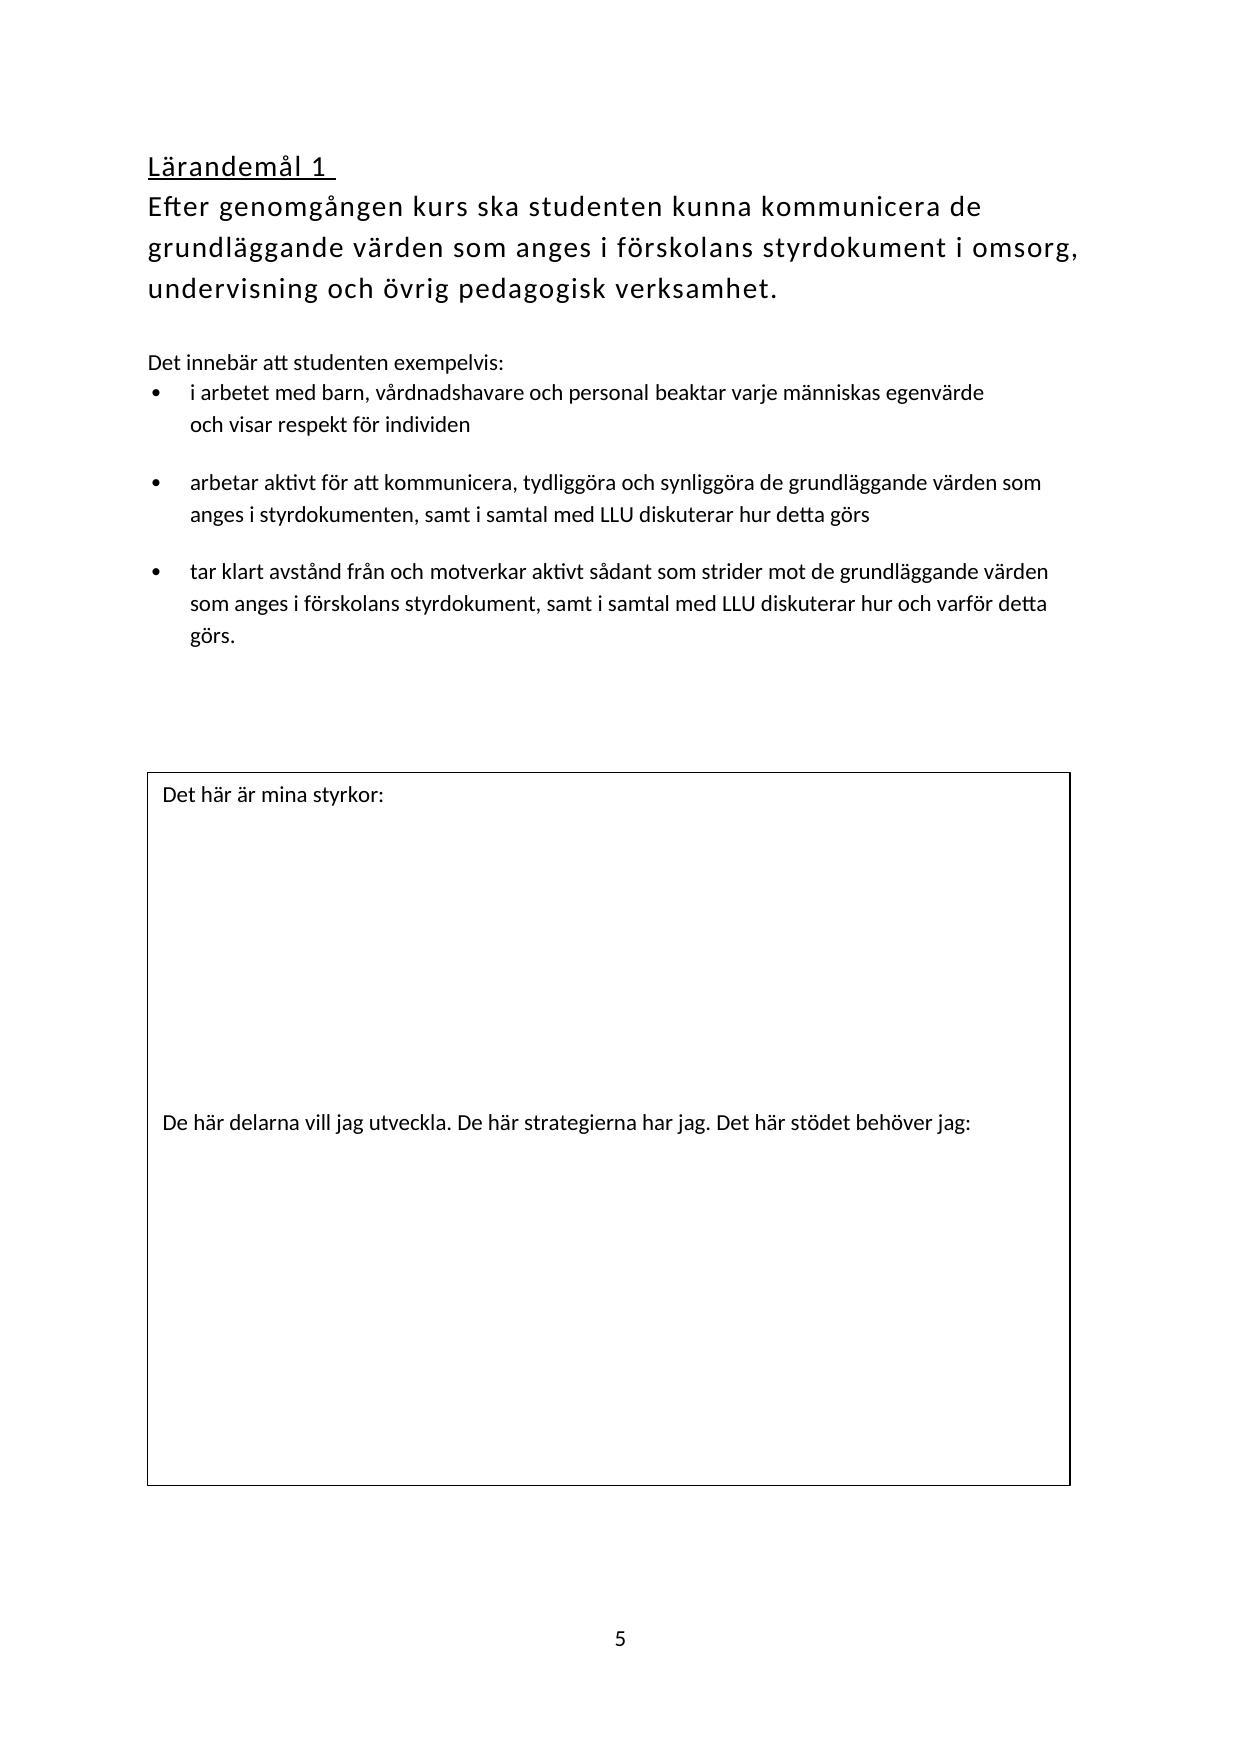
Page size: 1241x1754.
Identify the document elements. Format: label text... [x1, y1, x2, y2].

subtitle Lärandemål 1 [148, 148, 1093, 183]
list tar klart avstånd från och motverkar aktivt sådant som strider mot de grundläggande värden som anges i förskolans styrdokument, samt i samtal med LLU diskuterar hur och varför detta görs. [152, 557, 1093, 649]
text Det innebär att studenten exempelvis: [148, 348, 1093, 376]
list i arbetet med barn, vårdnadshavare och personal beaktar varje människas egenvärde och visar respekt för individen [152, 378, 1093, 438]
subtitle Efter genomgången kurs ska studenten kunna kommunicera de grundläggande värden som anges i förskolans styrdokument i omsorg, undervisning och övrig pedagogisk verksamhet. [148, 188, 1093, 306]
list arbetar aktivt för att kommunicera, tydliggöra och synliggöra de grundläggande värden som anges i styrdokumenten, samt i samtal med LLU diskuterar hur detta görs [152, 468, 1093, 528]
